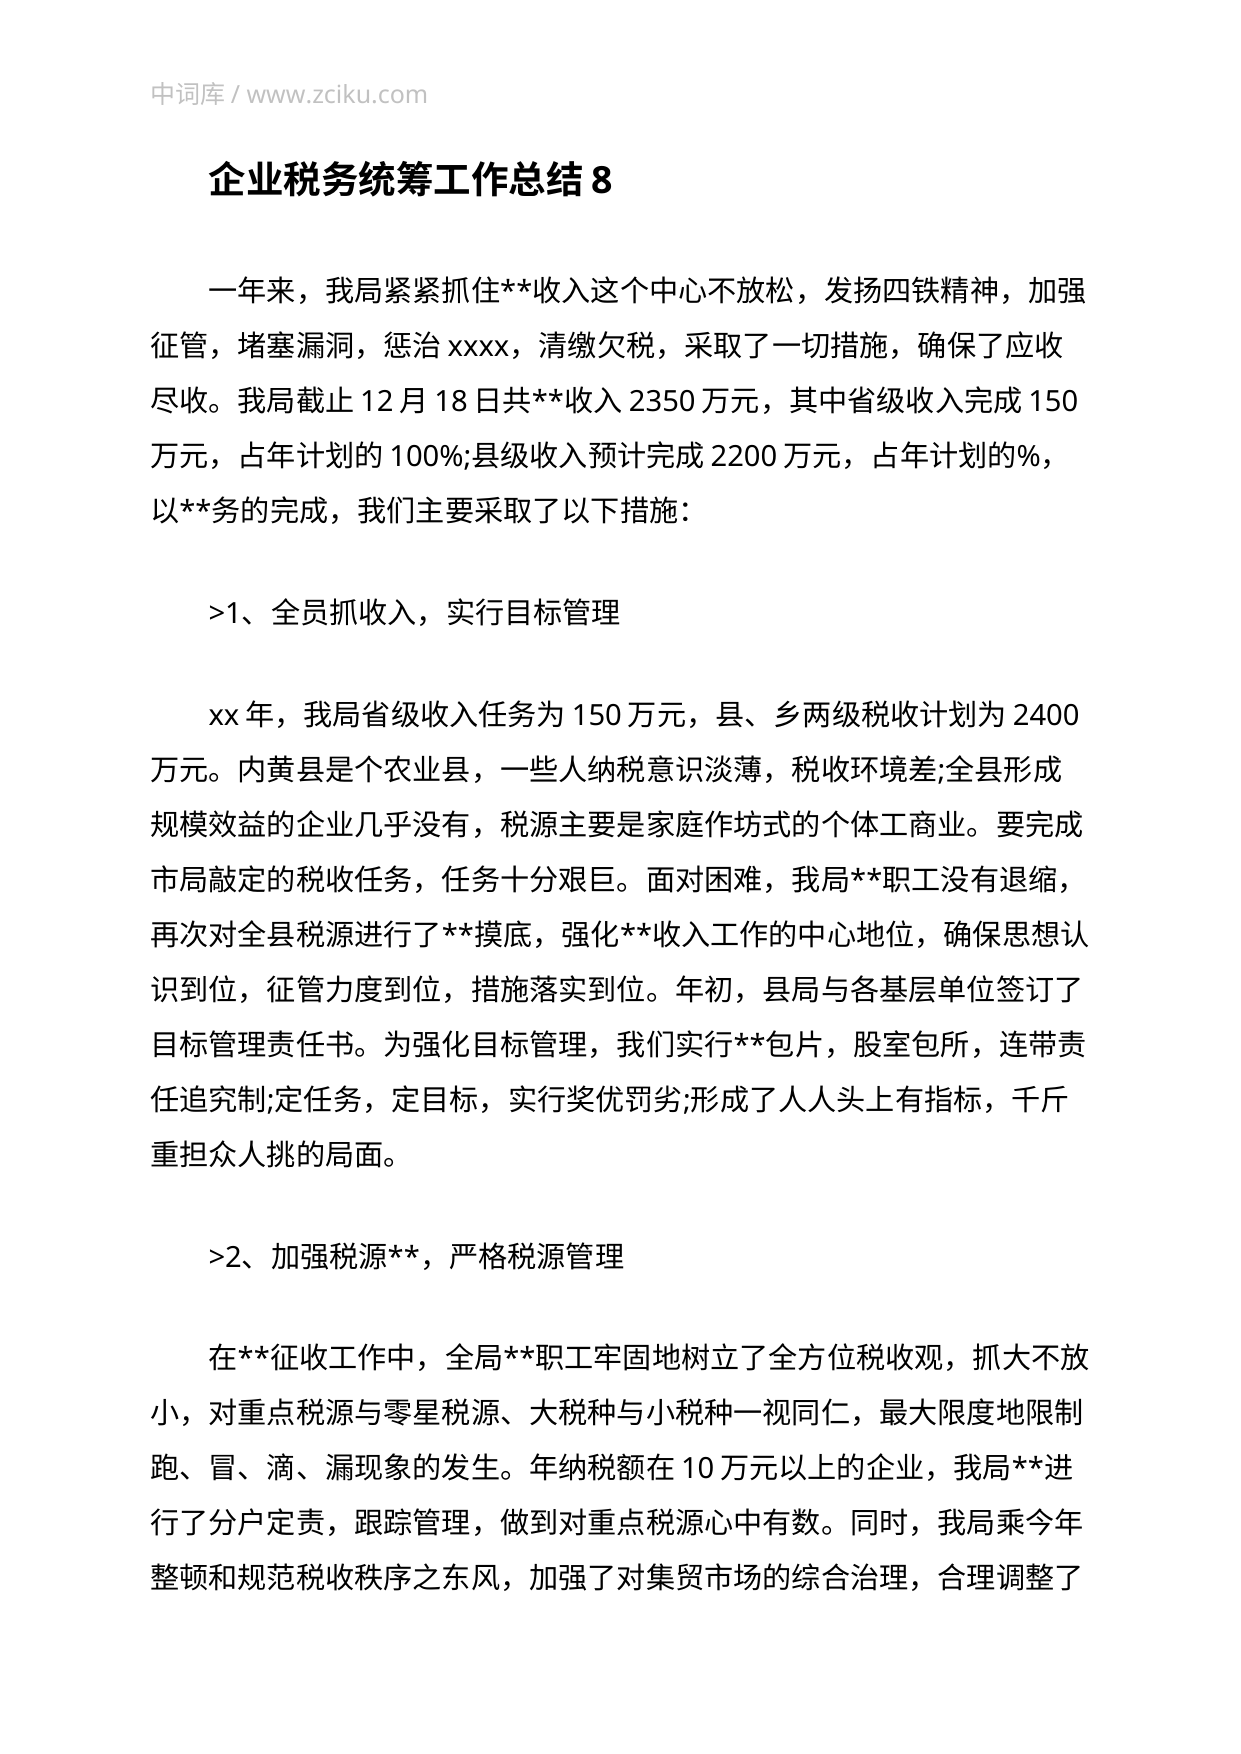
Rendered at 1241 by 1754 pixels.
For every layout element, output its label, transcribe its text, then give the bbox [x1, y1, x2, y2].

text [150, 1335, 1090, 1597]
text 一年来，我局紧紧抓住**收入这个中心不放松，发扬四铁精神，加强征管，堵塞漏洞，惩治xxxx，清缴欠税，采取了一切措施，确保了应收尽收。我局截止12月18日共**收入 2350万元，其中省级收入完成150万元，占年计划的100%;县级收入预计完成2200万元，占年计划的%，以**务的完成，我们主要采取了以下措施： [150, 268, 1090, 530]
text >2、加强税源**，严格税源管理 [150, 1233, 1090, 1276]
text 企业税务统筹工作总结8 [150, 150, 1090, 204]
text xx年，我局省级收入任务为150万元，县、乡两级税收计划为2400万元。内黄县是个农业县，一些人纳税意识淡薄，税收环境差;全县形成规模效益的企业几乎没有，税源主要是家庭作坊式的个体工商业。要完成市局敲定的税收任务，任务十分艰巨。面对困难，我局**职工没有退缩，再次对全县税源进行了**摸底，强化**收入工作的中心地位，确保思想认识到位，征管力度到位，措施落实到位。年初，县局与各基层单位签订了目标管理责任书。为强化目标管理，我们实行**包片，股室包所，连带责任追究制;定任务，定目标，实行奖优罚劣;形成了人人头上有指标，千斤重担众人挑的局面。 [150, 692, 1090, 1174]
text >1、全员抓收入，实行目标管理 [150, 589, 1090, 632]
